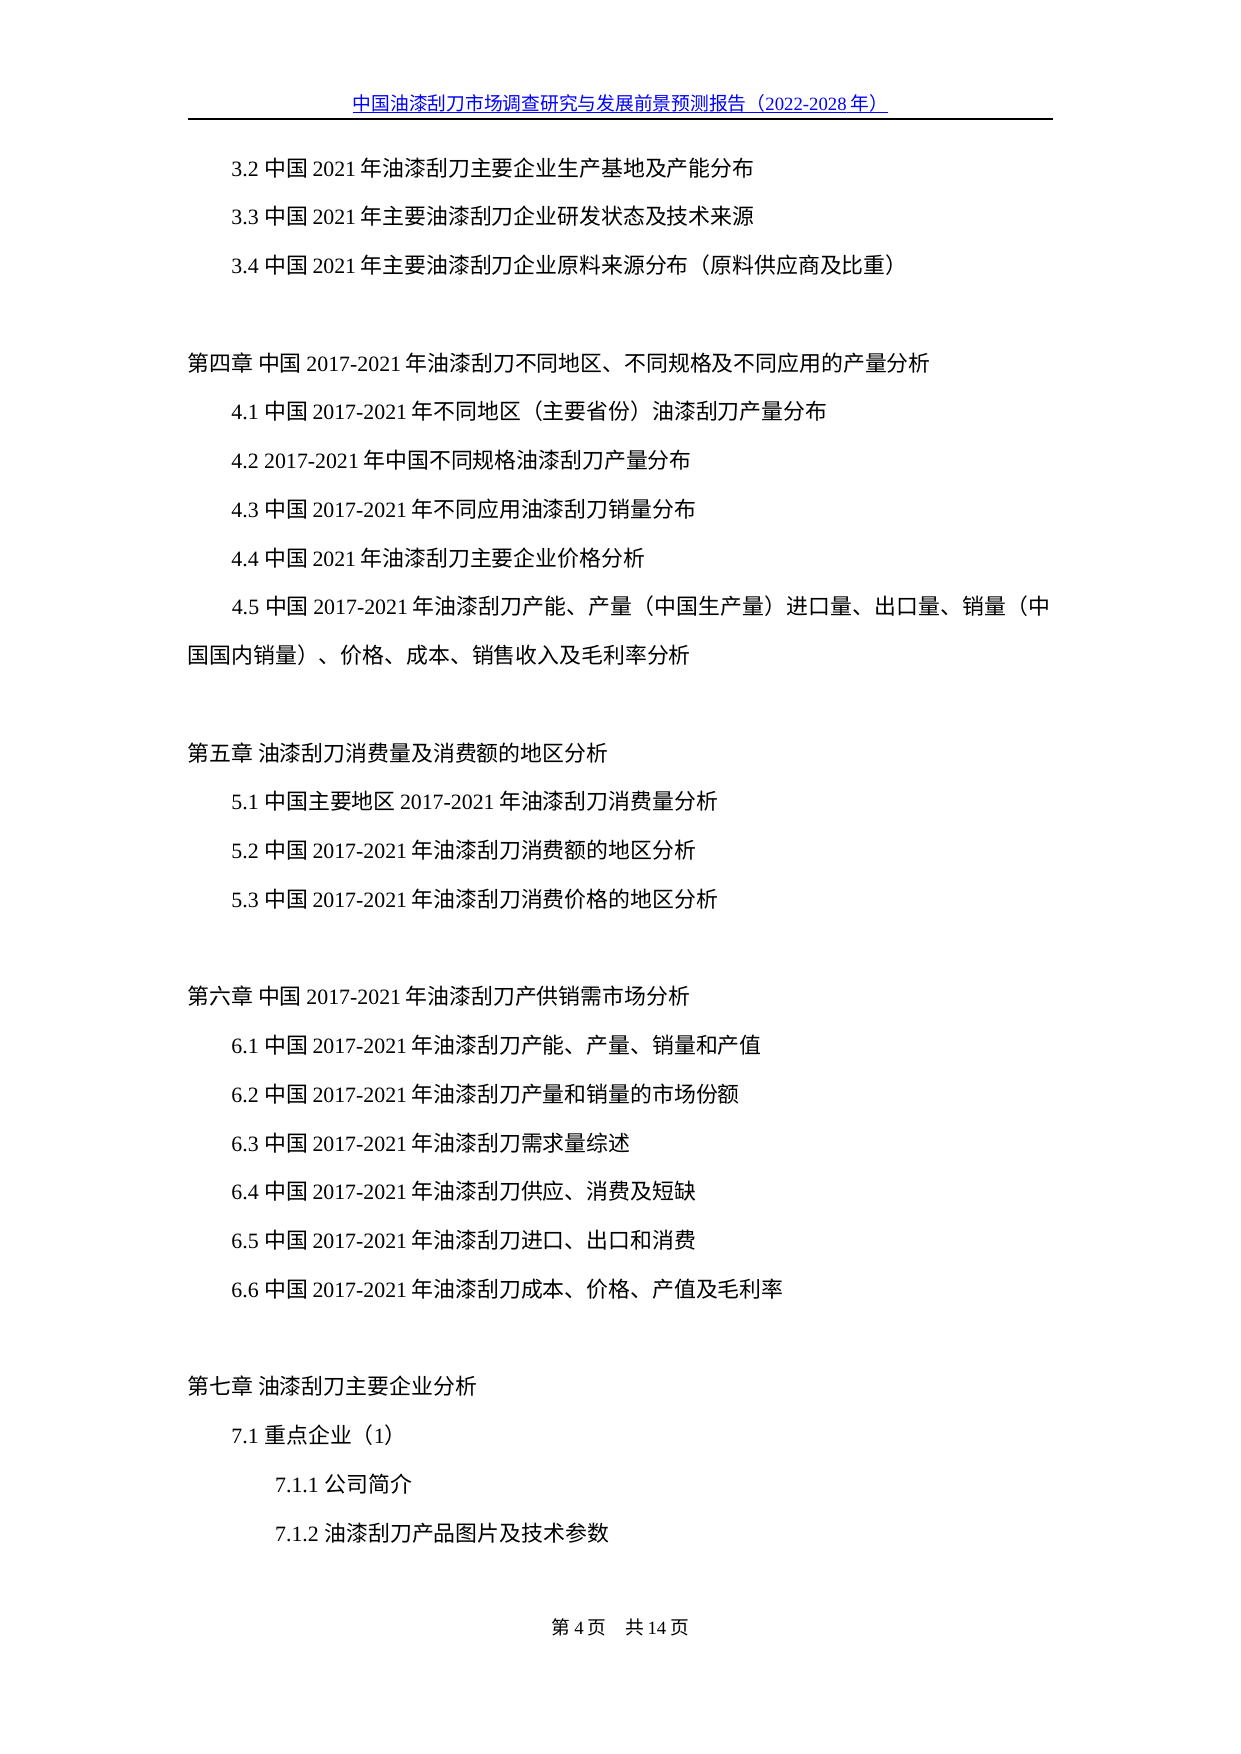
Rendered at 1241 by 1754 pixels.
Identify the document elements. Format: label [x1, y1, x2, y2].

text [187, 150, 1053, 1548]
